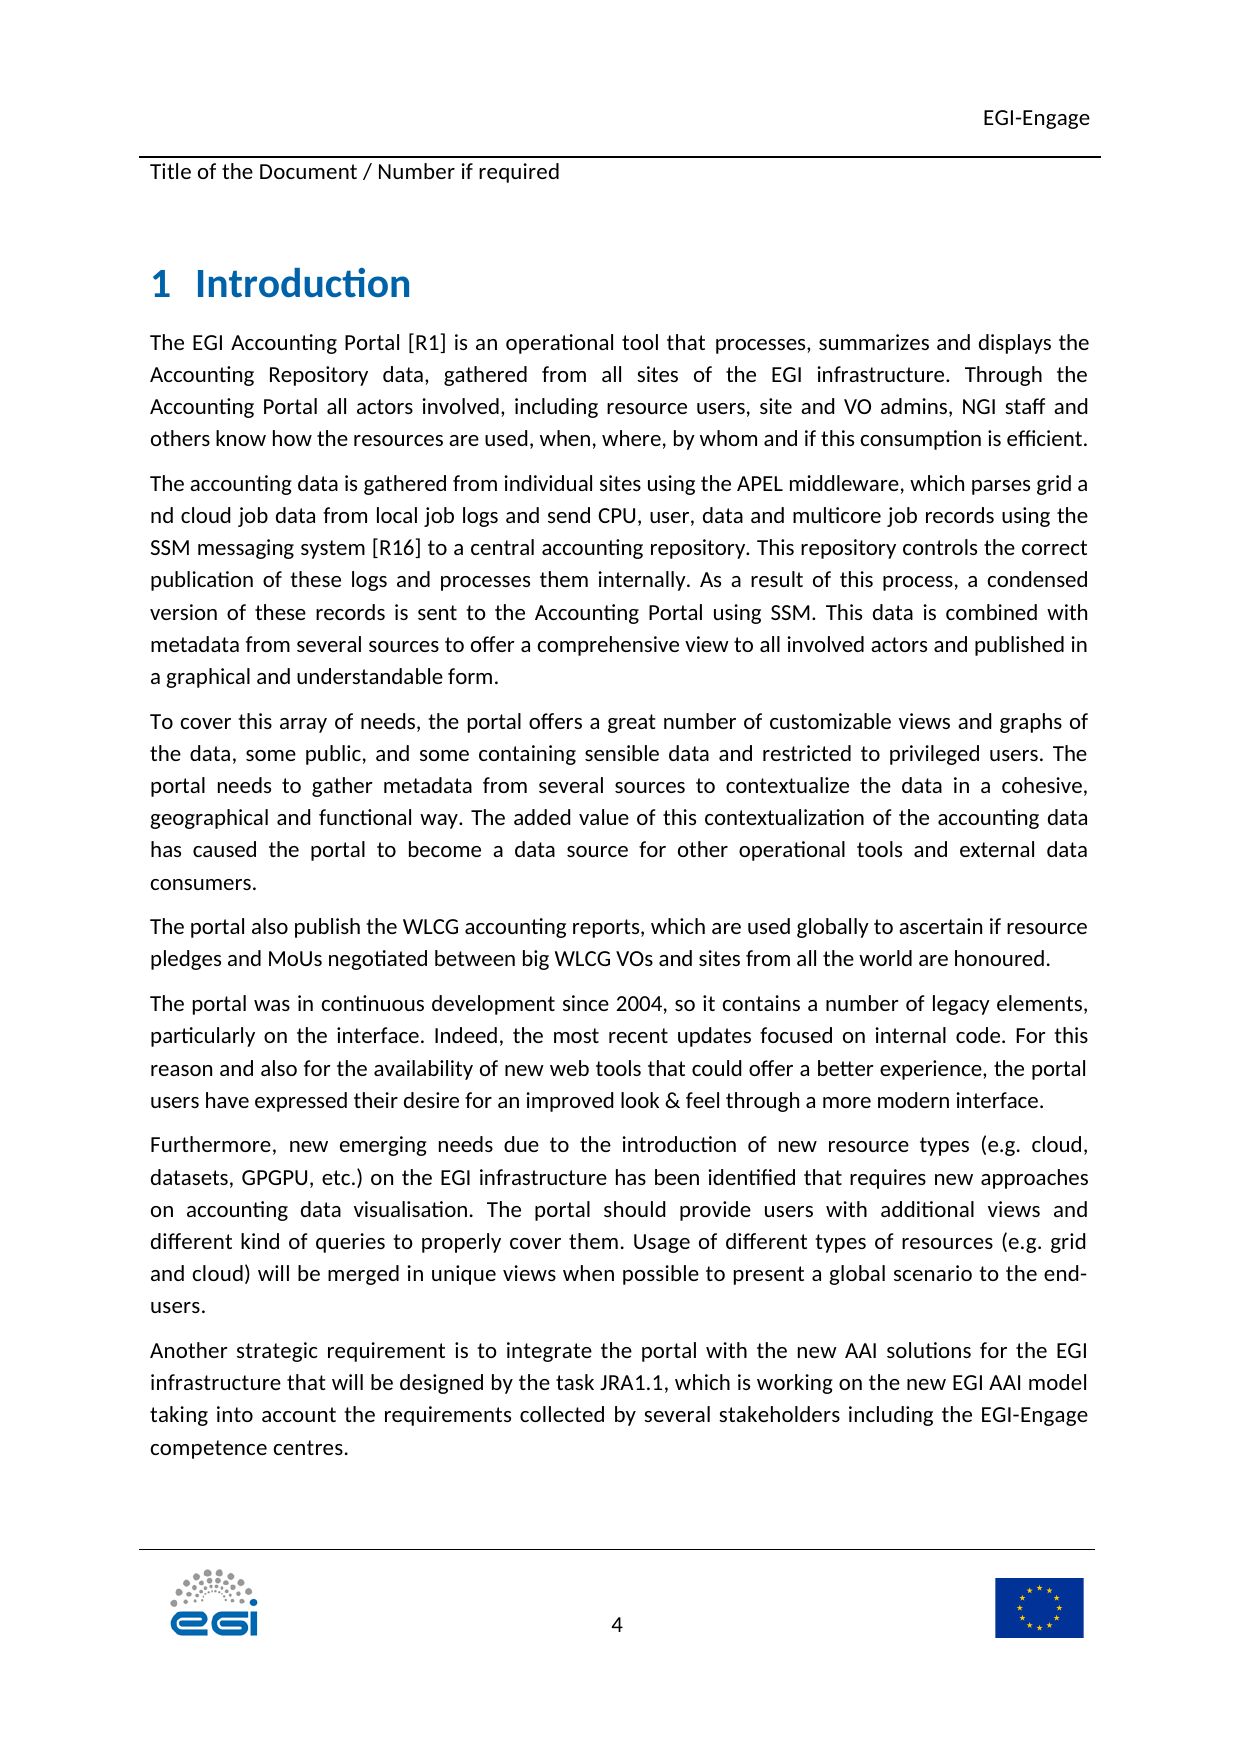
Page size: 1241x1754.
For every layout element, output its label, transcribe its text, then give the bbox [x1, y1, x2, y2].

text The portal also publish the WLCG accounting reports, which are used globally to ascertain if resource pledges and MoUs negotiated between big WLCG VOs and sites from all the world are honoured. [150, 912, 1090, 973]
text To cover this array of needs, the portal offers a great number of customizable views and graphs of the data, some public, and some containing sensible data and restricted to privileged users. The portal needs to gather metadata from several sources to contextualize the data in a cohesive, geographical and functional way. The added value of this contextualization of the accounting data has caused the portal to become a data source for other operational tools and external data consumers. [150, 707, 1090, 896]
text The accounting data is gathered from individual sites using the APEL middleware, which parses grid a nd cloud job data from local job logs and send CPU, user, data and multicore job records using the SSM messaging system [R16] to a central accounting repository. This repository controls the correct publication of these logs and processes them internally. As a result of this process, a condensed version of these records is sent to the Accounting Portal using SSM. This data is combined with metadata from several sources to offer a comprehensive view to all involved actors and published in a graphical and understandable form. [150, 469, 1090, 690]
text Another strategic requirement is to integrate the portal with the new AAI solutions for the EGI infrastructure that will be designed by the task JRA1.1, which is working on the new EGI AAI model taking into account the requirements collected by several stakeholders including the EGI-Engage competence centres. [150, 1336, 1090, 1461]
picture [995, 1578, 1084, 1638]
text The portal was in continuous development since 2004, so it contains a number of legacy elements, particularly on the interface. Indeed, the most recent updates focused on internal code. For this reason and also for the availability of new web tools that could offer a better experience, the portal users have expressed their desire for an improved look & feel through a more modern interface. [150, 989, 1090, 1114]
text The EGI Accounting Portal [R1] is an operational tool that processes, summarizes and displays the Accounting Repository data, gathered from all sites of the EGI infrastructure. Through the Accounting Portal all actors involved, including resource users, site and VO admins, NGI staff and others know how the resources are used, when, where, by whom and if this consumption is efficient. [150, 328, 1090, 452]
text Furthermore, new emerging needs due to the introduction of new resource types (e.g. cloud, datasets, GPGPU, etc.) on the EGI infrastructure has been identified that requires new approaches on accounting data visualisation. The portal should provide users with additional views and different kind of queries to properly cover them. Usage of different types of resources (e.g. grid and cloud) will be merged in unique views when possible to present a global scenario to the end-users. [150, 1131, 1090, 1319]
subtitle Introduction [150, 257, 1090, 308]
picture [150, 1567, 276, 1638]
